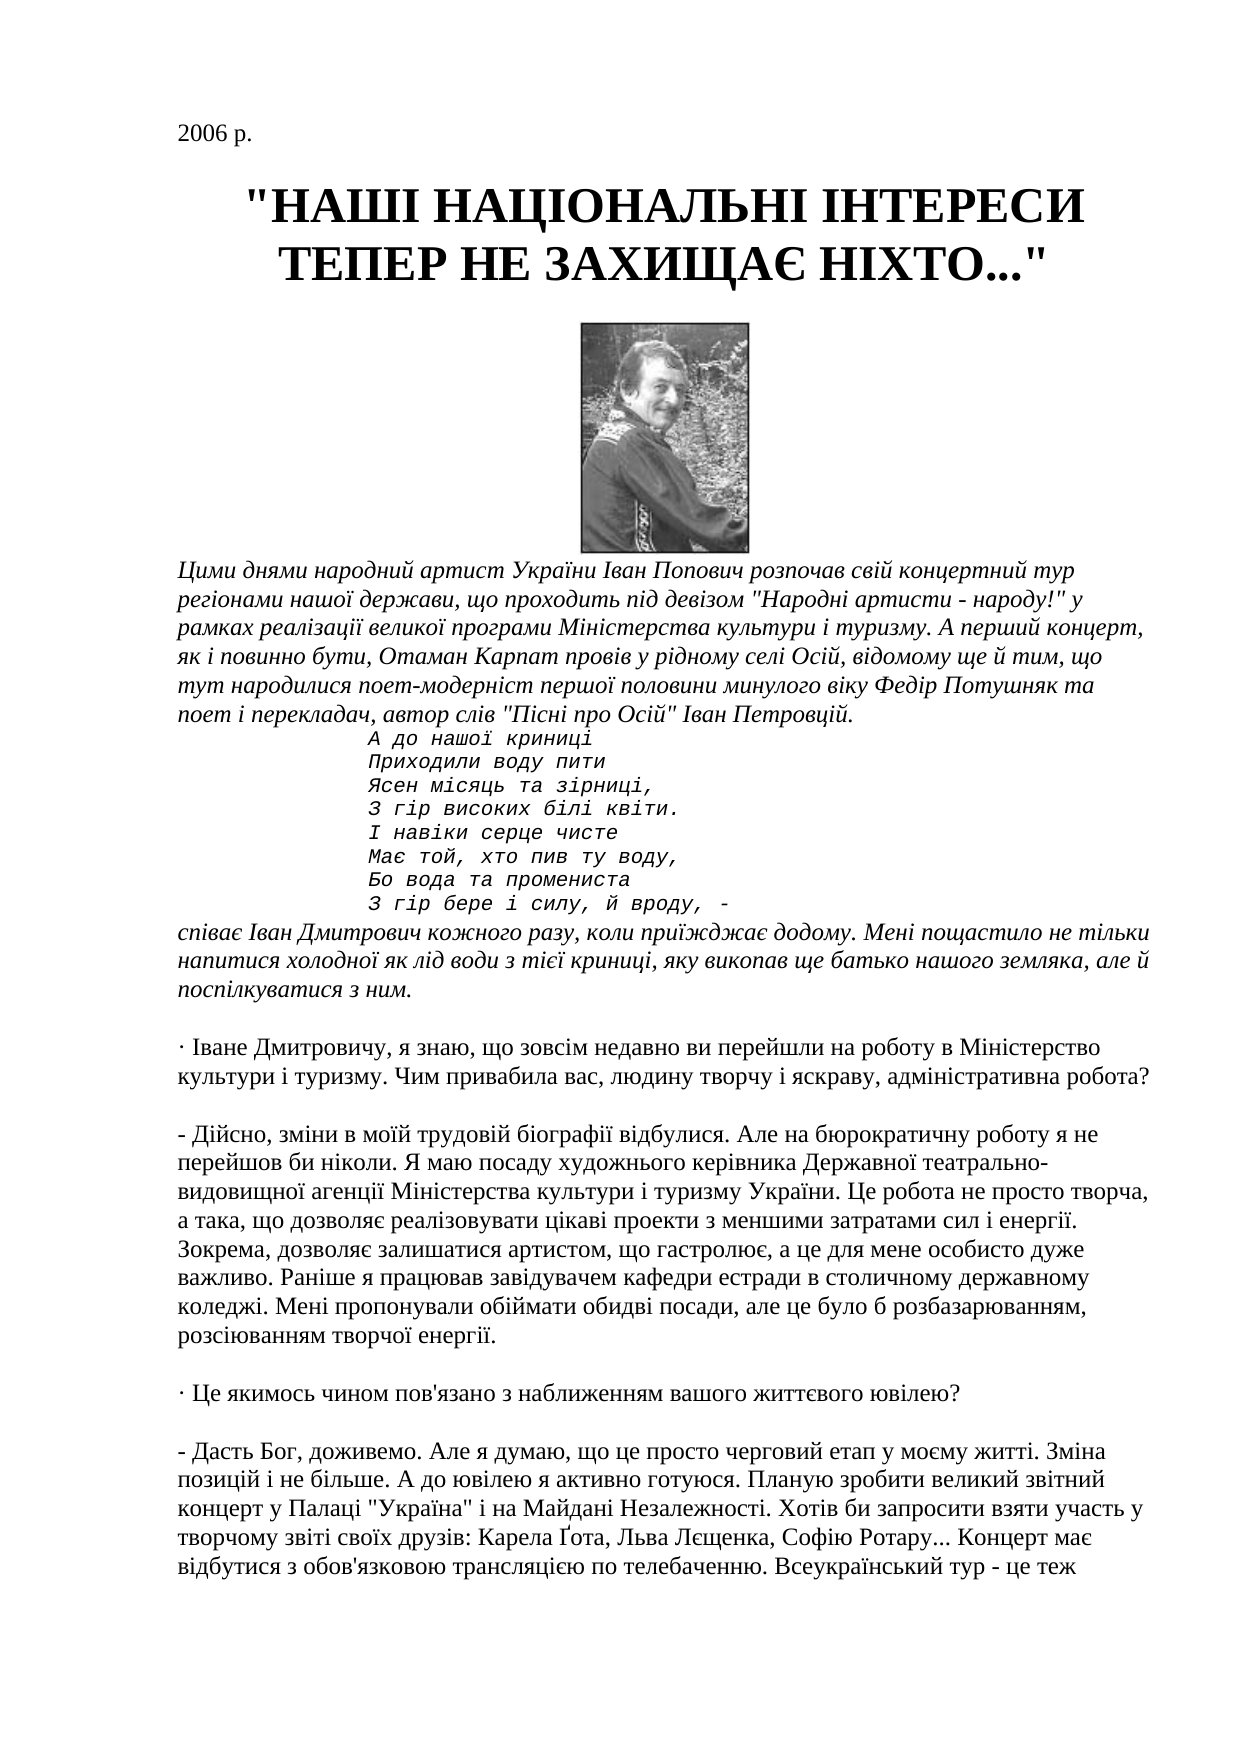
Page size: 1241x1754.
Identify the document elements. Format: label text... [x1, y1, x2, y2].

text Бо вода та промениста [177, 869, 1152, 893]
text І навіки серце чисте [177, 822, 1152, 846]
text 2006 р. [177, 118, 1152, 147]
text А до нашої криниці [177, 727, 1152, 751]
text "НАШІ НАЦІОНАЛЬНІ ІНТЕРЕСИ ТЕПЕР НЕ ЗАХИЩАЄ НІХТО..." [177, 176, 1152, 291]
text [177, 1436, 1152, 1579]
text - Дійсно, зміни в моїй трудовій біографії відбулися. Але на бюрократичну роботу я не перейшов би ніколи. Я маю посаду художнього керівника Державної театрально-видовищної агенції Міністерства культури і туризму України. Це робота не просто творча, а така, що дозволяє реалізовувати цікаві проекти з меншими затратами сил і енергії. Зокрема, дозволяє залишатися артистом, що гастролює, а це для мене особисто дуже важливо. Раніше я працював завідувачем кафедри естради в столичному державному коледжі. Мені пропонували обіймати обидві посади, але це було б розбазарюванням, розсіюванням творчої енергії. [177, 1119, 1152, 1349]
text · Іване Дмитровичу, я знаю, що зовсім недавно ви перейшли на роботу в Міністерство культури і туризму. Чим привабила вас, людину творчу і яскраву, адміністративна робота? [177, 1032, 1152, 1089]
text Має той, хто пив ту воду, [177, 846, 1152, 869]
text З гір високих білі квіти. [177, 798, 1152, 822]
text · Це якимось чином пов'язано з наближенням вашого життєвого ювілею? [177, 1378, 1152, 1407]
text Приходили воду пити [177, 751, 1152, 775]
text Цими днями народний артист України Іван Попович розпочав свій концертний тур регіонами нашої держави, що проходить під девізом "Народні артисти - народу!" у рамках реалізації великої програми Міністерства культури і туризму. А перший концерт, як і повинно бути, Отаман Карпат провів у рідному селі Осій, відомому ще й тим, що тут народилися поет-модерніст першої половини минулого віку Федір Потушняк та поет і перекладач, автор слів "Пісні про Осій" Іван Петровцій. [177, 555, 1152, 727]
text Ясен місяць та зірниці, [177, 775, 1152, 798]
picture [578, 320, 751, 555]
text співає Іван Дмитрович кожного разу, коли приїжджає додому. Мені пощастило не тільки напитися холодної як лід води з тієї криниці, яку викопав ще батько нашого земляка, але й поспілкуватися з ним. [177, 917, 1152, 1003]
text З гір бере і силу, й вроду, - [177, 893, 1152, 917]
